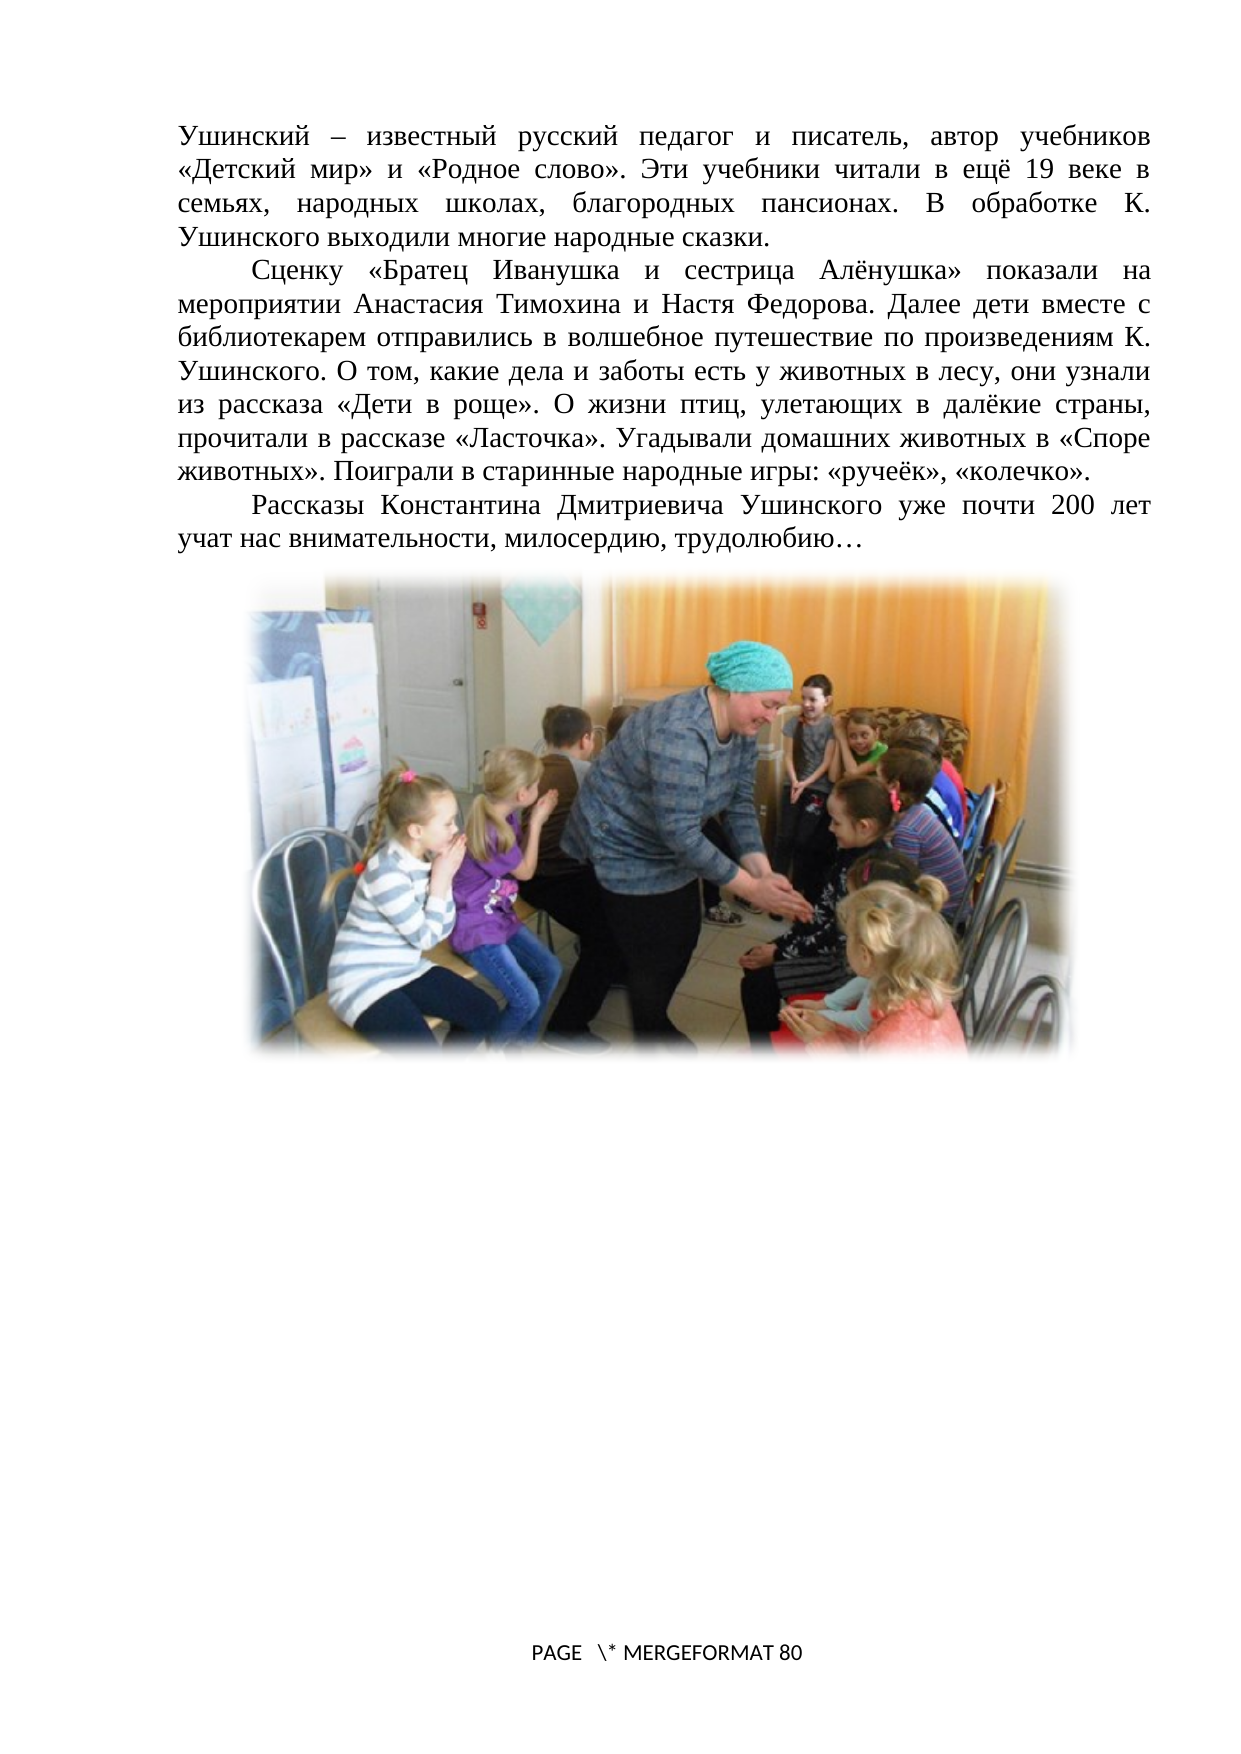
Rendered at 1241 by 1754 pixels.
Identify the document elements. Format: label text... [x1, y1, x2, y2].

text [177, 118, 1152, 252]
picture [270, 596, 1051, 1035]
text Сценку «Братец Иванушка и сестрица Алёнушка» показали на мероприятии Анастасия Тимохина и Настя Федорова. Далее дети вместе с библиотекарем отправились в волшебное путешествие по произведениям К. Ушинского. О том, какие дела и заботы есть у животных в лесу, они узнали из рассказа «Дети в роще». О жизни птиц, улетающих в далёкие страны, прочитали в рассказе «Ласточка». Угадывали домашних животных в «Споре животных». Поиграли в старинные народные игры: «ручеёк», «колечко». [177, 252, 1152, 487]
text Рассказы Константина Дмитриевича Ушинского уже почти 200 лет учат нас внимательности, милосердию, трудолюбию… [177, 487, 1152, 554]
